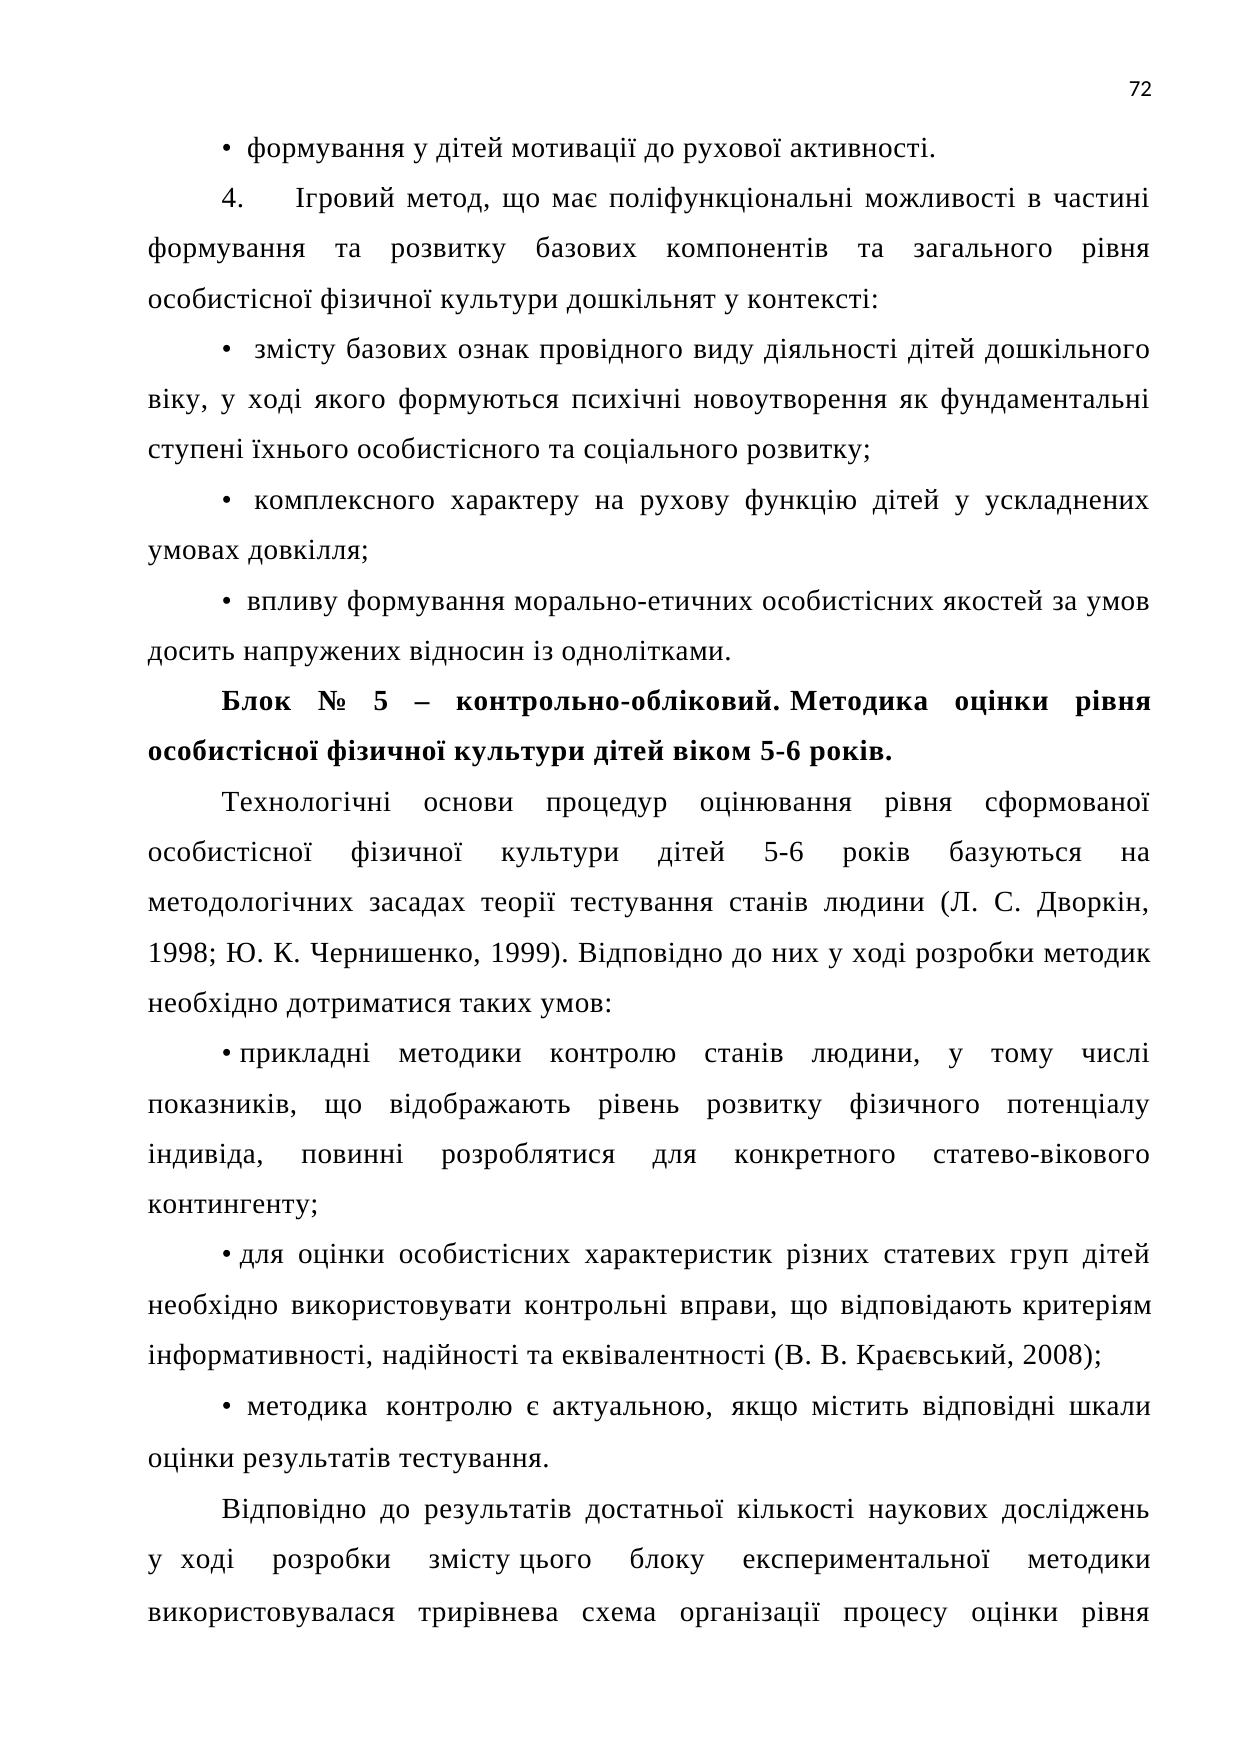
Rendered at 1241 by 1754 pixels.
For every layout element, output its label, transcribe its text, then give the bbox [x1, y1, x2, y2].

text Блок № 5 – контрольно-обліковий. Методика оцінки рівня особистісної фізичної культури дітей віком 5-6 років. [148, 683, 1152, 767]
text Технологічні основи процедур оцінювання рівня сформованої особистісної фізичної культури дітей 5-6 років базуються на методологічних засадах теорії тестування станів людини (Л. С. Дворкін, 1998; Ю. К. Чернишенко, 1999). Відповідно до них у ході розробки методик необхідно дотриматися таких умов: [148, 784, 1152, 1019]
text • змісту базових ознак провідного виду діяльності дітей дошкільного віку, у ході якого формуються психічні новоутворення як фундаментальні ступені їхнього особистісного та соціального розвитку; [148, 331, 1152, 465]
text • для оцінки особистісних характеристик різних статевих груп дітей необхідно використовувати контрольні вправи, що відповідають критеріям інформативності, надійності та еквівалентності (В. В. Краєвський, 2008); [148, 1237, 1152, 1371]
text • формування у дітей мотивації до рухової активності. [148, 130, 1152, 163]
text • впливу формування морально-етичних особистісних якостей за умов досить напружених відносин із однолітками. [148, 583, 1152, 666]
text • прикладні методики контролю станів людини, у тому числі показників, що відображають рівень розвитку фізичного потенціалу індивіда, повинні розроблятися для конкретного статево-вікового контингенту; [148, 1035, 1152, 1220]
text • методика контролю є актуальною, якщо містить відповідні шкали оцінки результатів тестування. [148, 1388, 1152, 1474]
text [148, 1491, 1152, 1627]
text • комплексного характеру на рухову функцію дітей у ускладнених умовах довкілля; [148, 482, 1152, 566]
list Ігровий метод, що має поліфункціональні можливості в частині формування та розвитку базових компонентів та загального рівня особистісної фізичної культури дошкільнят у контексті: [148, 180, 1152, 314]
